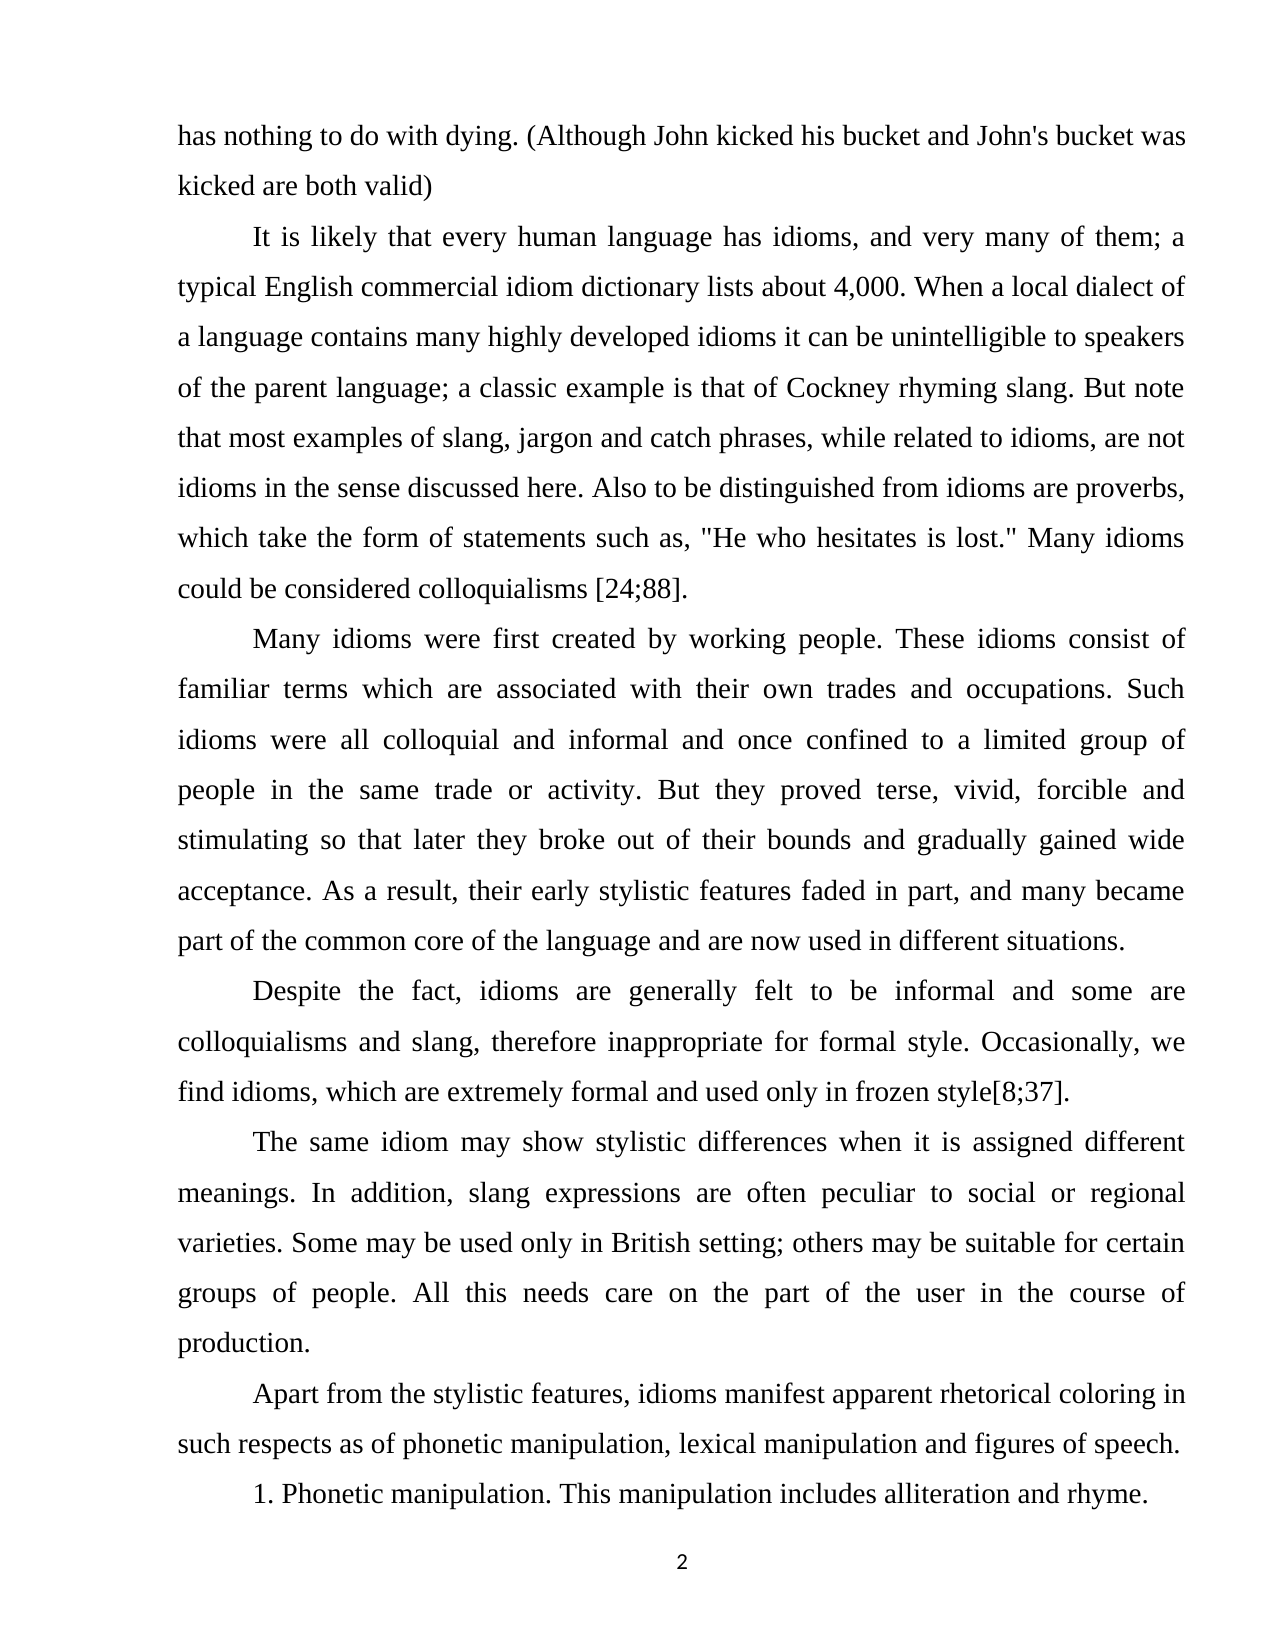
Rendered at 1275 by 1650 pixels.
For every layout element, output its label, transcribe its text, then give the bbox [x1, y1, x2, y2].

text 1. Phonetic manipulation. This manipulation includes alliteration and rhyme. [177, 1477, 1186, 1510]
text Many idioms were first created by working people. These idioms consist of familiar terms which are associated with their own trades and occupations. Such idioms were all colloquial and informal and once confined to a limited group of people in the same trade or activity. But they proved terse, vivid, forcible and stimulating so that later they broke out of their bounds and gradually gained wide acceptance. As a result, their early stylistic features faded in part, and many became part of the common core of the language and are now used in different situations. [177, 621, 1186, 957]
text The same idiom may show stylistic differences when it is assigned different meanings. In addition, slang expressions are often peculiar to social or regional varieties. Some may be used only in British setting; others may be suitable for certain groups of people. All this needs care on the part of the user in the course of production. [177, 1124, 1186, 1359]
text Apart from the stylistic features, idioms manifest apparent rhetorical coloring in such respects as of phonetic manipulation, lexical manipulation and figures of speech. [177, 1376, 1186, 1460]
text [177, 118, 1186, 202]
text It is likely that every human language has idioms, and very many of them; a typical English commercial idiom dictionary lists about 4,000. When a local dialect of a language contains many highly developed idioms it can be unintelligible to speakers of the parent language; a classic example is that of Cockney rhyming slang. But note that most examples of slang, jargon and catch phrases, while related to idioms, are not idioms in the sense discussed here. Also to be distinguished from idioms are proverbs, which take the form of statements such as, "He who hesitates is lost." Many idioms could be considered colloquialisms [24;88]. [177, 219, 1186, 604]
text Despite the fact, idioms are generally felt to be informal and some are colloquialisms and slang, therefore inappropriate for formal style. Occasionally, we find idioms, which are extremely formal and used only in frozen style[8;37]. [177, 973, 1186, 1108]
